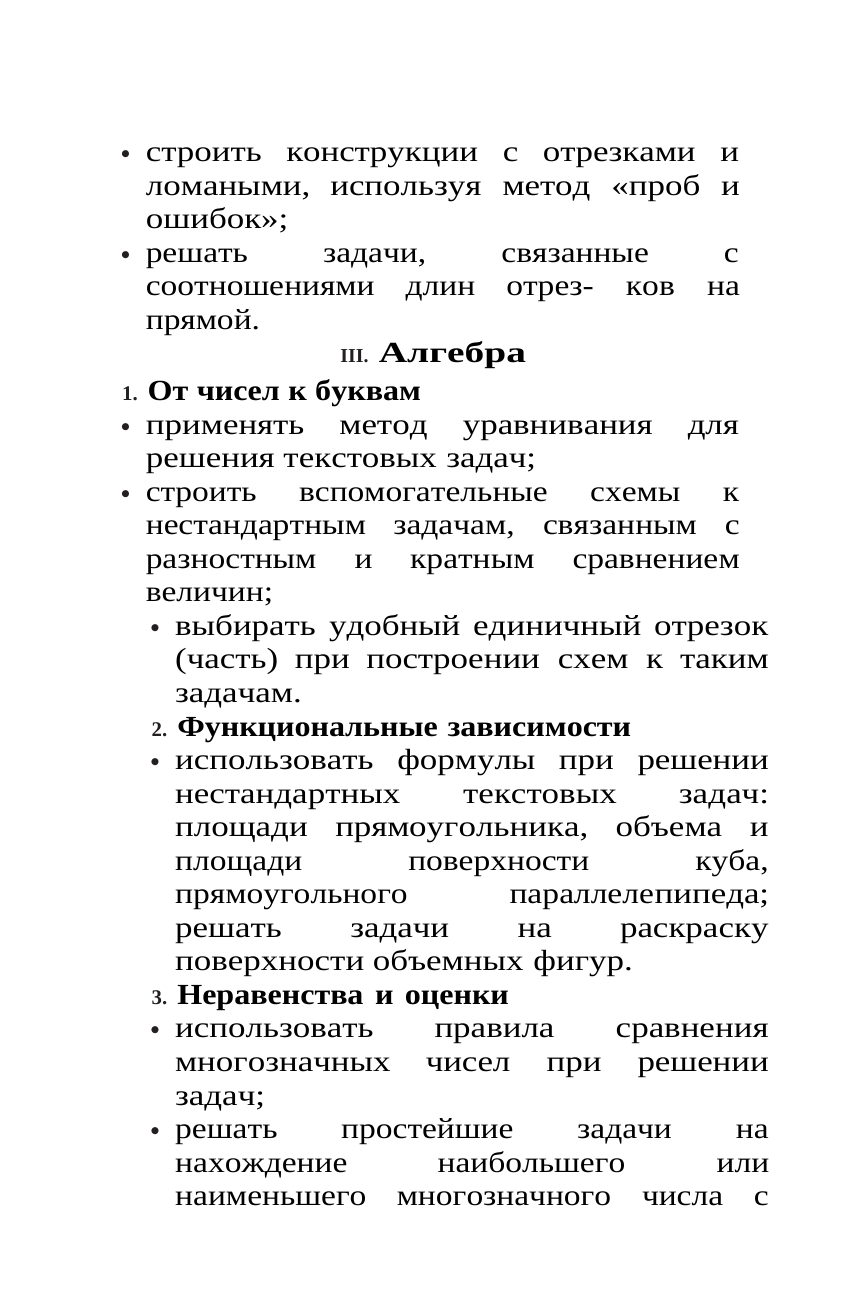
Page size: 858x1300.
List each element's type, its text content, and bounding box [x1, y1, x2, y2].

list использовать правила сравнения многозначных чисел при решении задач; [151, 1011, 769, 1111]
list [151, 1111, 769, 1212]
list Функциональные зависимости [151, 709, 782, 742]
list От чисел к буквам [122, 373, 782, 407]
list строить конструкции с отрезками и ломаными, используя метод «проб и ошибок»; [122, 134, 739, 235]
list Неравенства и оценки [151, 977, 782, 1011]
list решать задачи, связанные с соотношениями длин отрез- ков на прямой. [122, 235, 739, 336]
list Алгебра [340, 336, 782, 369]
list выбирать удобный единичный отрезок (часть) при построении схем к таким задачам. [151, 608, 769, 709]
list строить вспомогательные схемы к нестандартным задачам, связанным с разностным и кратным сравнением величин; [122, 474, 739, 608]
list использовать формулы при решении нестандартных текстовых задач: площади прямоугольника, объема и площади поверхности куба, прямоугольного параллелепипеда; решать задачи на раскраску поверхности объемных фигур. [151, 742, 769, 977]
list применять метод уравнивания для решения текстовых задач; [122, 407, 739, 474]
